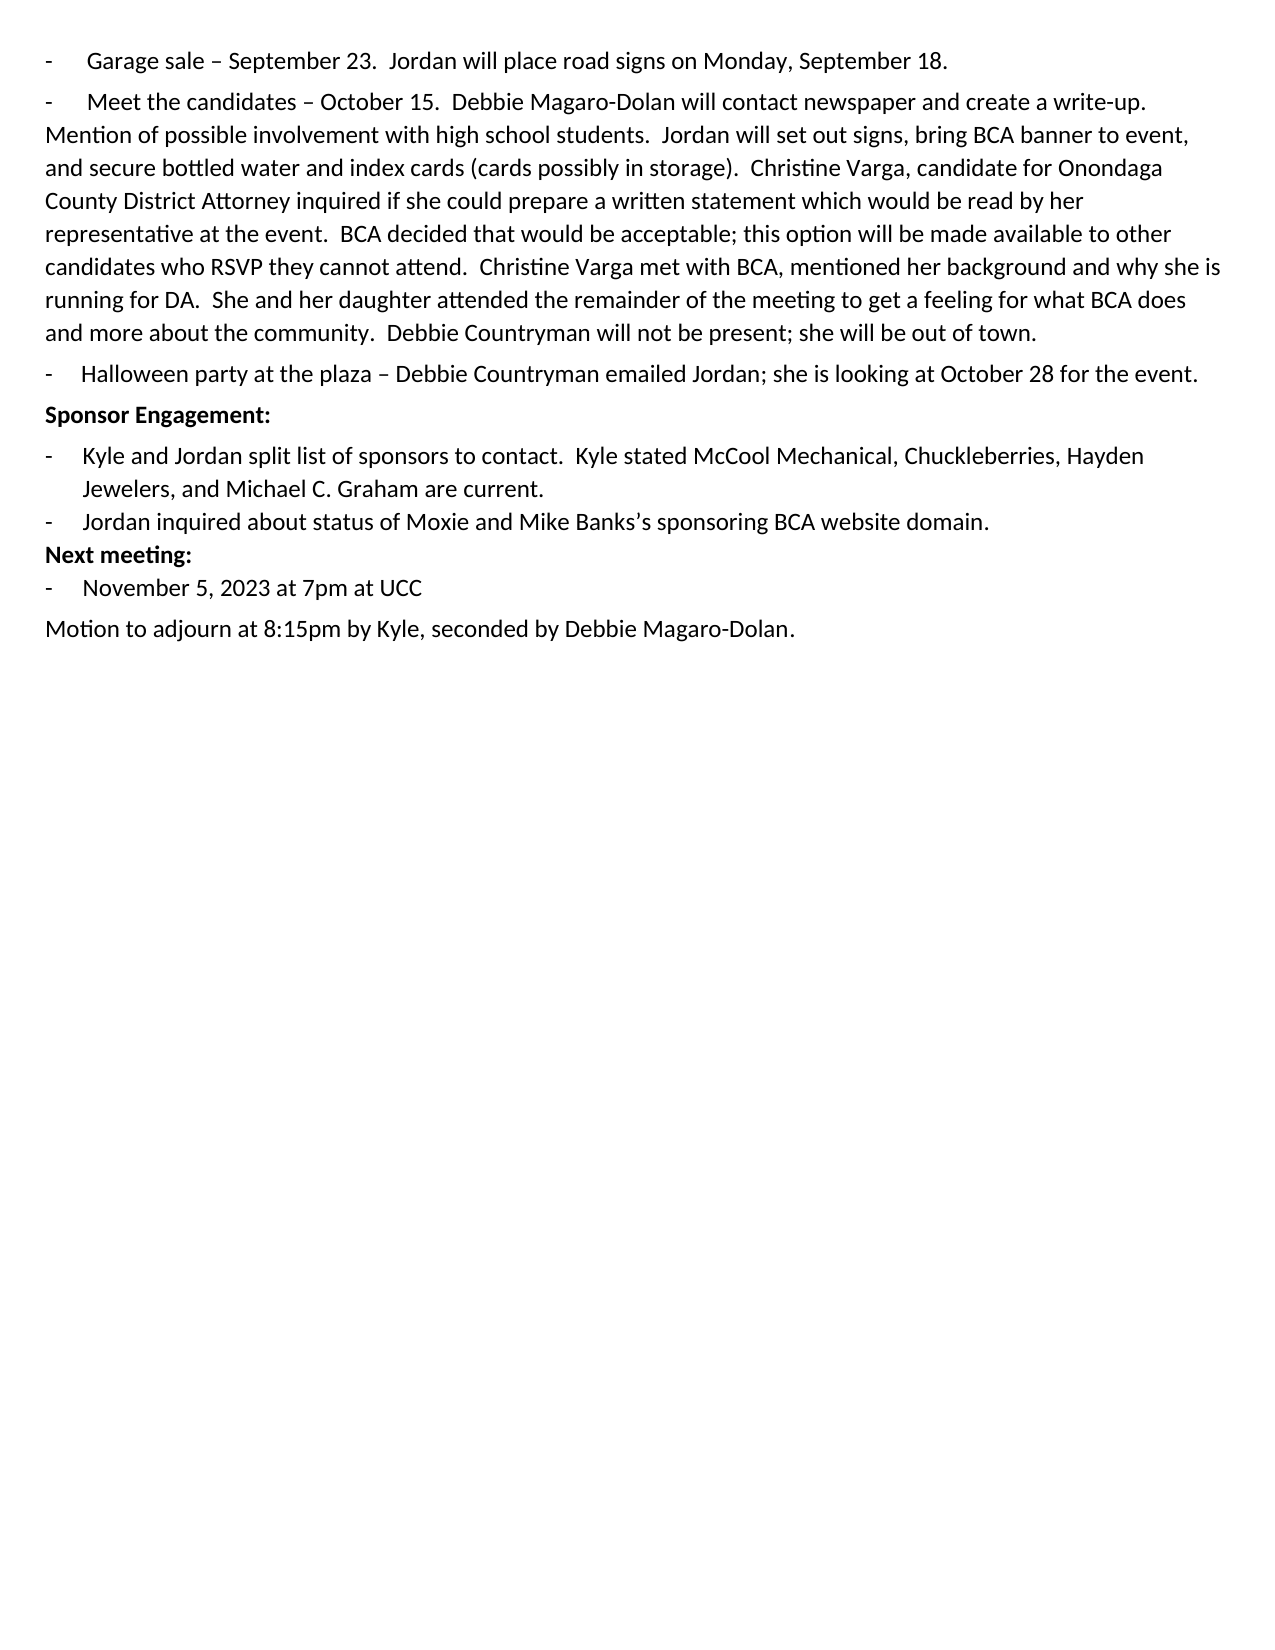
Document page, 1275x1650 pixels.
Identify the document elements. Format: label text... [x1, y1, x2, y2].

list Next meeting: [45, 539, 1230, 570]
text - Halloween party at the plaza – Debbie Countryman emailed Jordan; she is looking at October 28 for the event. [45, 358, 1230, 388]
text - Meet the candidates – October 15. Debbie Magaro-Dolan will contact newspaper and create a write-up. Mention of possible involvement with high school students. Jordan will set out signs, bring BCA banner to event, and secure bottled water and index cards (cards possibly in storage). Christine Varga, candidate for Onondaga County District Attorney inquired if she could prepare a written statement which would be read by her representative at the event. BCA decided that would be acceptable; this option will be made available to other candidates who RSVP they cannot attend. Christine Varga met with BCA, mentioned her background and why she is running for DA. She and her daughter attended the remainder of the meeting to get a feeling for what BCA does and more about the community. Debbie Countryman will not be present; she will be out of town. [45, 86, 1230, 347]
text Sponsor Engagement: [45, 399, 1230, 430]
list Kyle and Jordan split list of sponsors to contact. Kyle stated McCool Mechanical, Chuckleberries, Hayden Jewelers, and Michael C. Graham are current. [45, 440, 1230, 504]
list Jordan inquired about status of Moxie and Mike Banks’s sponsoring BCA website domain. [45, 506, 1230, 537]
text Motion to adjourn at 8:15pm by Kyle, seconded by Debbie Magaro-Dolan. [45, 613, 1230, 644]
text - Garage sale – September 23. Jordan will place road signs on Monday, September 18. [45, 45, 1230, 76]
list November 5, 2023 at 7pm at UCC [45, 572, 1230, 603]
